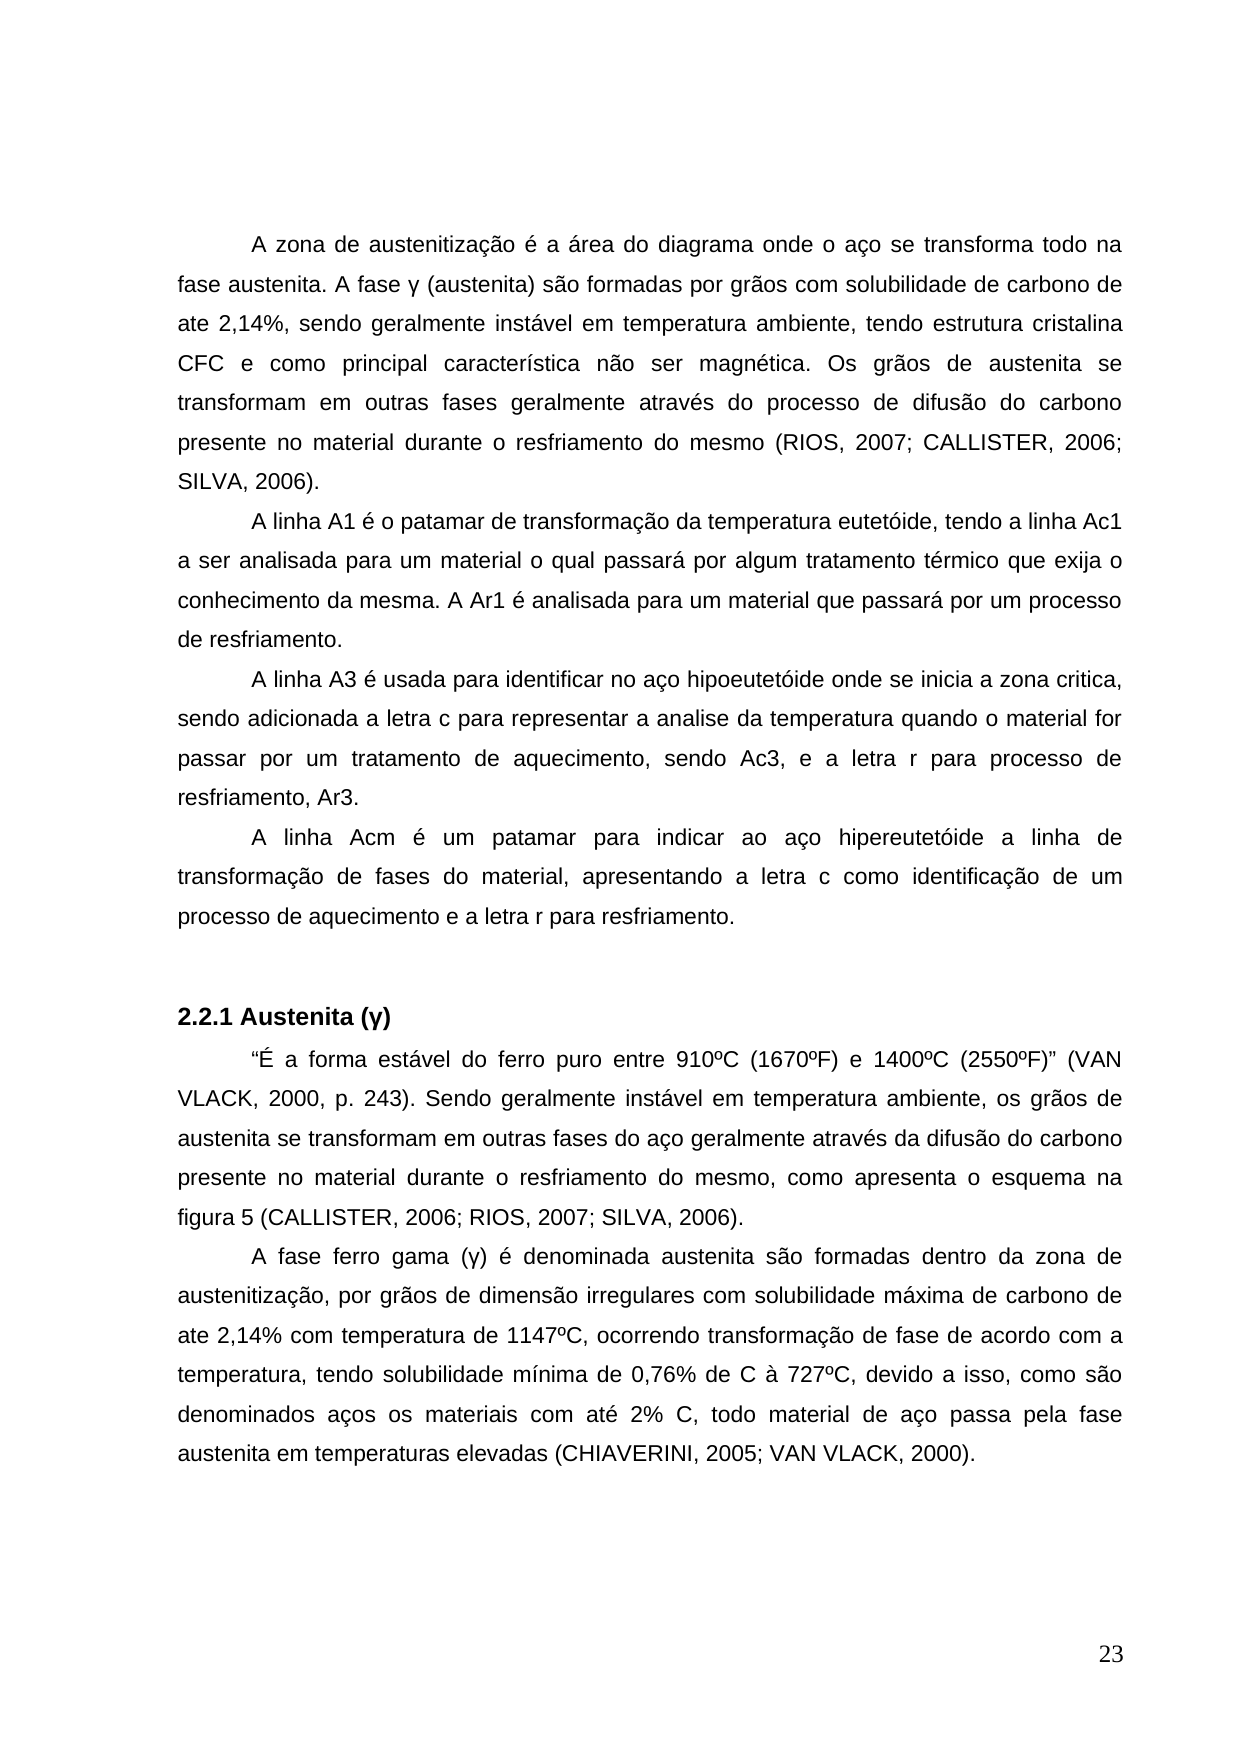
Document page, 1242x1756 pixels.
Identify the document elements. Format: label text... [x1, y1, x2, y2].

text A zona de austenitização é a área do diagrama onde o aço se transforma todo na fase austenita. A fase γ (austenita) são formadas por grãos com solubilidade de carbono de ate 2,14%, sendo geralmente instável em temperatura ambiente, tendo estrutura cristalina CFC e como principal característica não ser magnética. Os grãos de austenita se transformam em outras fases geralmente através do processo de difusão do carbono presente no material durante o resfriamento do mesmo (RIOS, 2007; CALLISTER, 2006; SILVA, 2006). [177, 231, 1123, 495]
text “É a forma estável do ferro puro entre 910ºC (1670ºF) e 1400ºC (2550ºF)” (VAN VLACK, 2000, p. 243). Sendo geralmente instável em temperatura ambiente, os grãos de austenita se transformam em outras fases do aço geralmente através da difusão do carbono presente no material durante o resfriamento do mesmo, como apresenta o esquema na figura 5 (CALLISTER, 2006; RIOS, 2007; SILVA, 2006). [177, 1046, 1123, 1230]
text A fase ferro gama (γ) é denominada austenita são formadas dentro da zona de austenitização, por grãos de dimensão irregulares com solubilidade máxima de carbono de ate 2,14% com temperatura de 1147ºC, ocorrendo transformação de fase de acordo com a temperatura, tendo solubilidade mínima de 0,76% de C à 727ºC, devido a isso, como são denominados aços os materiais com até 2% C, todo material de aço passa pela fase austenita em temperaturas elevadas (CHIAVERINI, 2005; VAN VLACK, 2000). [177, 1243, 1123, 1467]
subtitle 2.2.1 Austenita (γ) [177, 1002, 1123, 1031]
text A linha Acm é um patamar para indicar ao aço hipereutetóide a linha de transformação de fases do material, apresentando a letra c como identificação de um processo de aquecimento e a letra r para resfriamento. [177, 824, 1123, 929]
text A linha A1 é o patamar de transformação da temperatura eutetóide, tendo a linha Ac1 a ser analisada para um material o qual passará por algum tratamento térmico que exija o conhecimento da mesma. A Ar1 é analisada para um material que passará por um processo de resfriamento. [177, 508, 1123, 653]
text A linha A3 é usada para identificar no aço hipoeutetóide onde se inicia a zona critica, sendo adicionada a letra c para representar a analise da temperatura quando o material for passar por um tratamento de aquecimento, sendo Ac3, e a letra r para processo de resfriamento, Ar3. [177, 666, 1123, 811]
